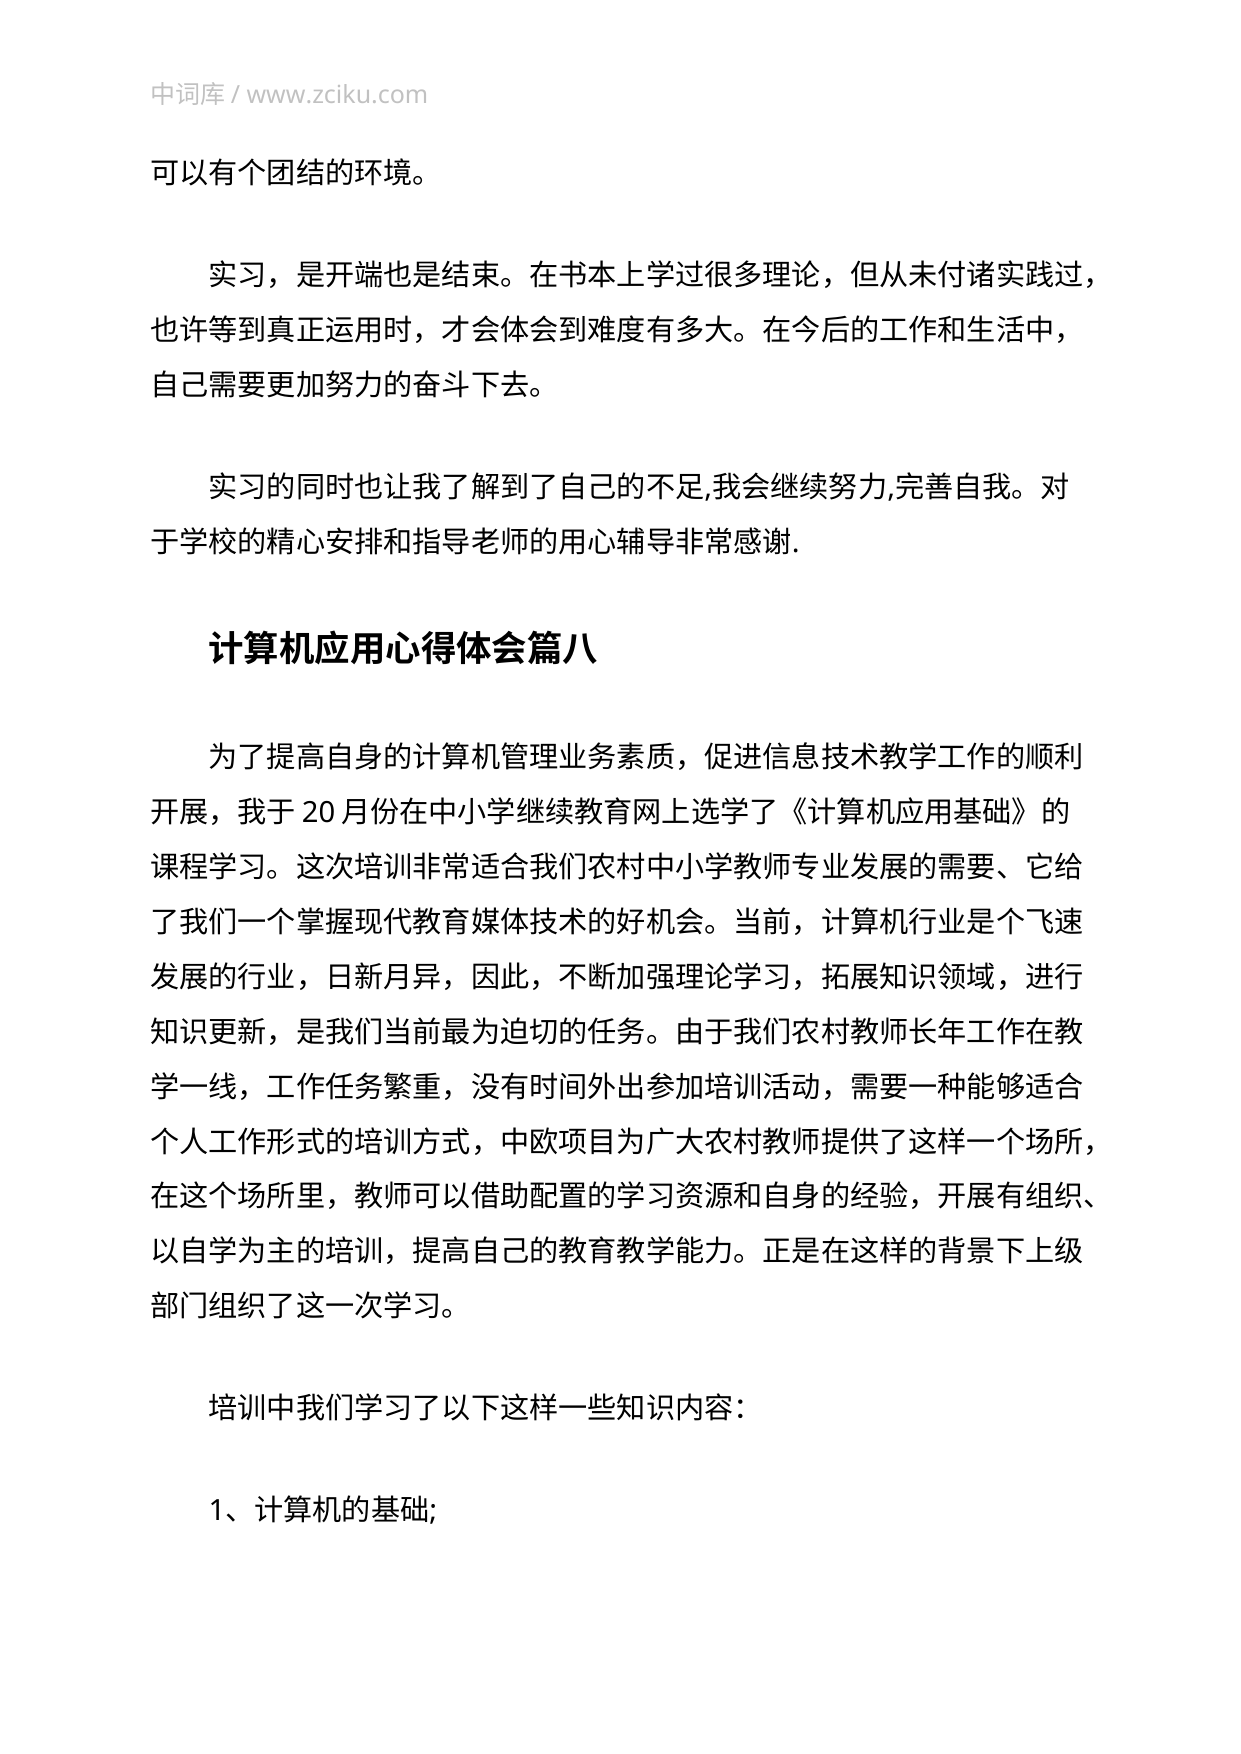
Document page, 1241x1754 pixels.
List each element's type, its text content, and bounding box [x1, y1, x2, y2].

text 实习，是开端也是结束。在书本上学过很多理论，但从未付诸实践过，也许等到真正运用时，才会体会到难度有多大。在今后的工作和生活中，自己需要更加努力的奋斗下去。 [150, 252, 1090, 404]
text 培训中我们学习了以下这样一些知识内容： [150, 1384, 1090, 1427]
text 实习的同时也让我了解到了自己的不足,我会继续努力,完善自我。对于学校的精心安排和指导老师的用心辅导非常感谢. [150, 463, 1090, 561]
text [150, 150, 1090, 192]
text 1、计算机的基础; [150, 1486, 1090, 1529]
text 为了提高自身的计算机管理业务素质，促进信息技术教学工作的顺利开展，我于20月份在中小学继续教育网上选学了《计算机应用基础》的课程学习。这次培训非常适合我们农村中小学教师专业发展的需要、它给了我们一个掌握现代教育媒体技术的好机会。当前，计算机行业是个飞速发展的行业，日新月异，因此，不断加强理论学习，拓展知识领域，进行知识更新，是我们当前最为迫切的任务。由于我们农村教师长年工作在教学一线，工作任务繁重，没有时间外出参加培训活动，需要一种能够适合个人工作形式的培训方式，中欧项目为广大农村教师提供了这样一个场所，在这个场所里，教师可以借助配置的学习资源和自身的经验，开展有组织、以自学为主的培训，提高自己的教育教学能力。正是在这样的背景下上级部门组织了这一次学习。 [150, 734, 1090, 1325]
text 计算机应用心得体会篇八 [150, 620, 1090, 672]
